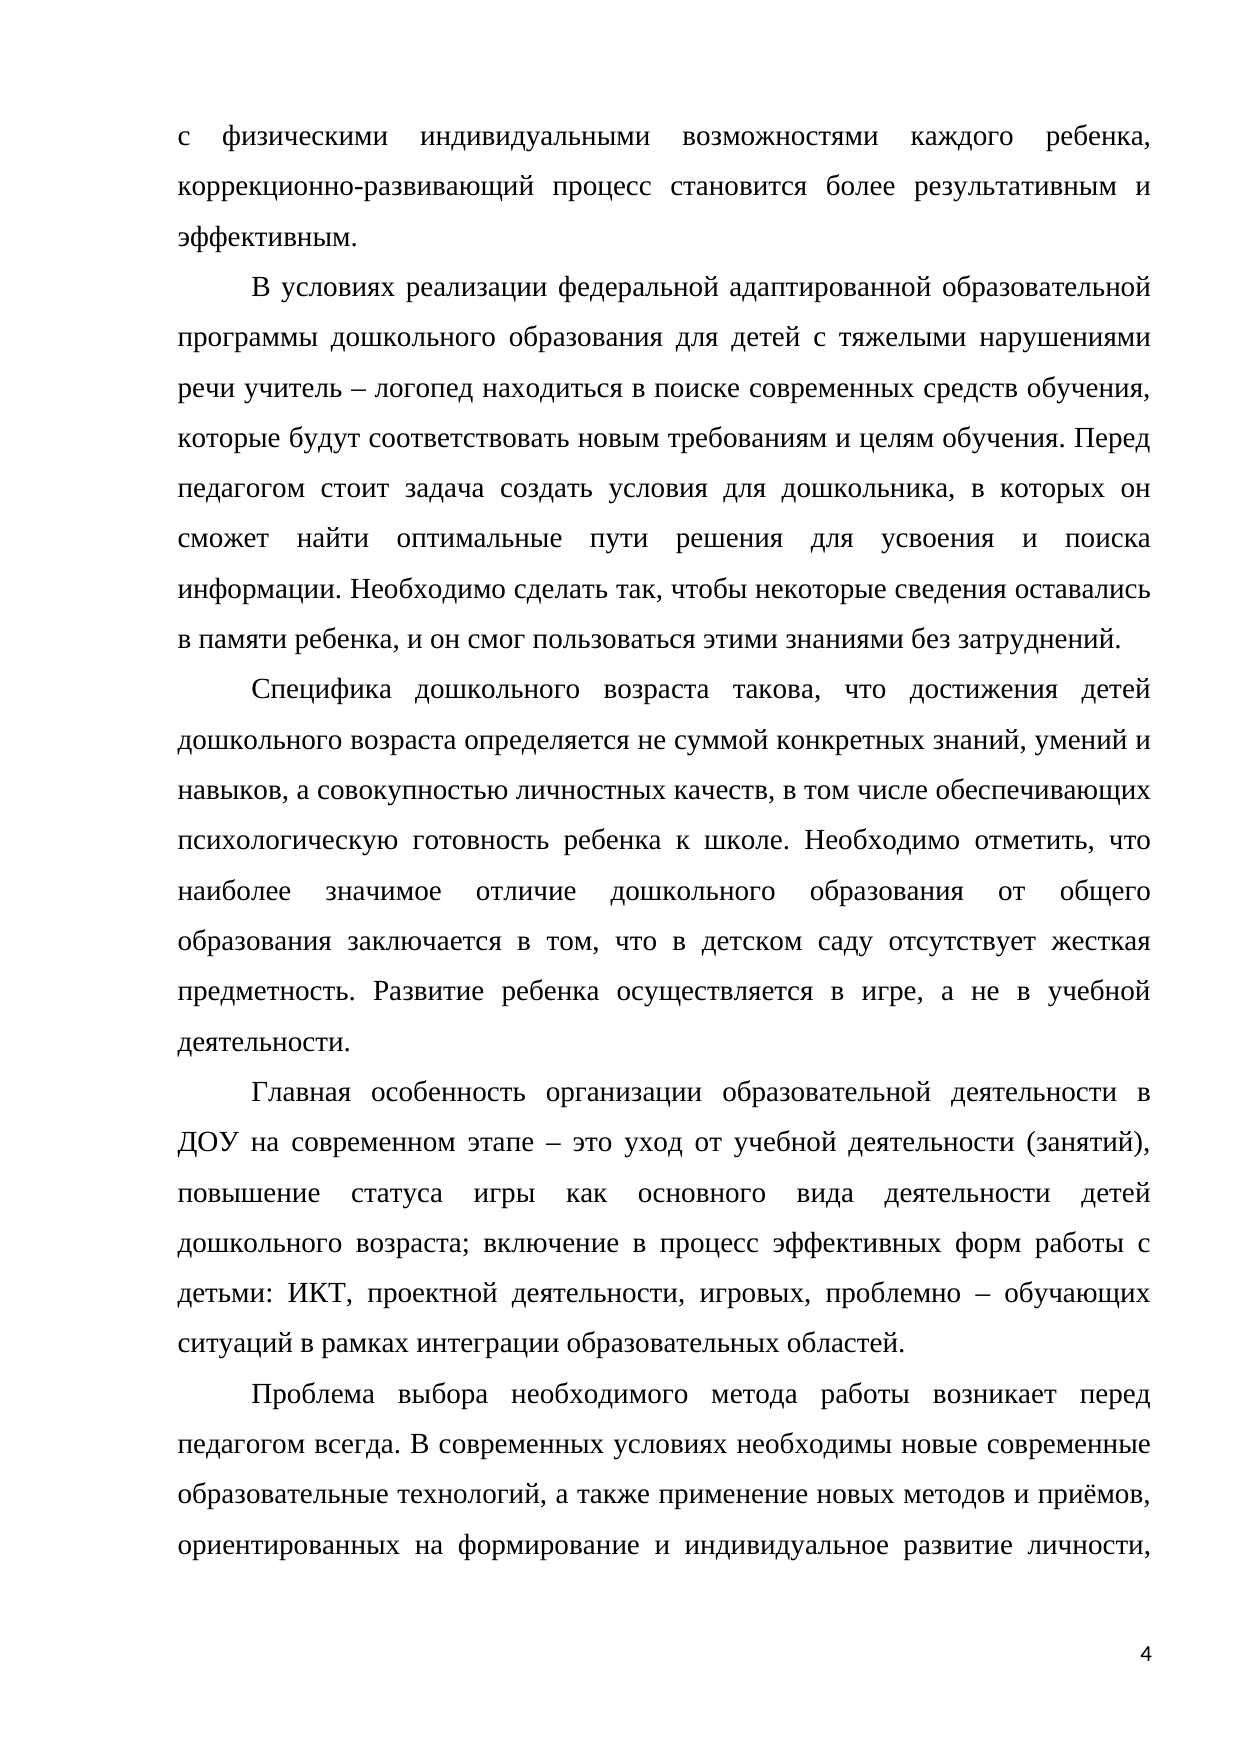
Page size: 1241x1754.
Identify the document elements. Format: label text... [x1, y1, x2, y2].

text Главная особенность организации образовательной деятельности в ДОУ на современном этапе – это уход от учебной деятельности (занятий), повышение статуса игры как основного вида деятельности детей дошкольного возраста; включение в процесс эффективных форм работы с детьми: ИКТ, проектной деятельности, игровых, проблемно – обучающих ситуаций в рамках интеграции образовательных областей. [177, 1074, 1152, 1359]
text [177, 1376, 1152, 1560]
text Специфика дошкольного возраста такова, что достижения детей дошкольного возраста определяется не суммой конкретных знаний, умений и навыков, а совокупностью личностных качеств, в том числе обеспечивающих психологическую готовность ребенка к школе. Необходимо отметить, что наиболее значимое отличие дошкольного образования от общего образования заключается в том, что в детском саду отсутствует жесткая предметность. Развитие ребенка осуществляется в игре, а не в учебной деятельности. [177, 672, 1152, 1057]
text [177, 118, 1152, 252]
text В условиях реализации федеральной адаптированной образовательной программы дошкольного образования для детей с тяжелыми нарушениями речи учитель – логопед находиться в поиске современных средств обучения, которые будут соответствовать новым требованиям и целям обучения. Перед педагогом стоит задача создать условия для дошкольника, в которых он сможет найти оптимальные пути решения для усвоения и поиска информации. Необходимо сделать так, чтобы некоторые сведения оставались в памяти ребенка, и он смог пользоваться этими знаниями без затруднений. [177, 269, 1152, 655]
